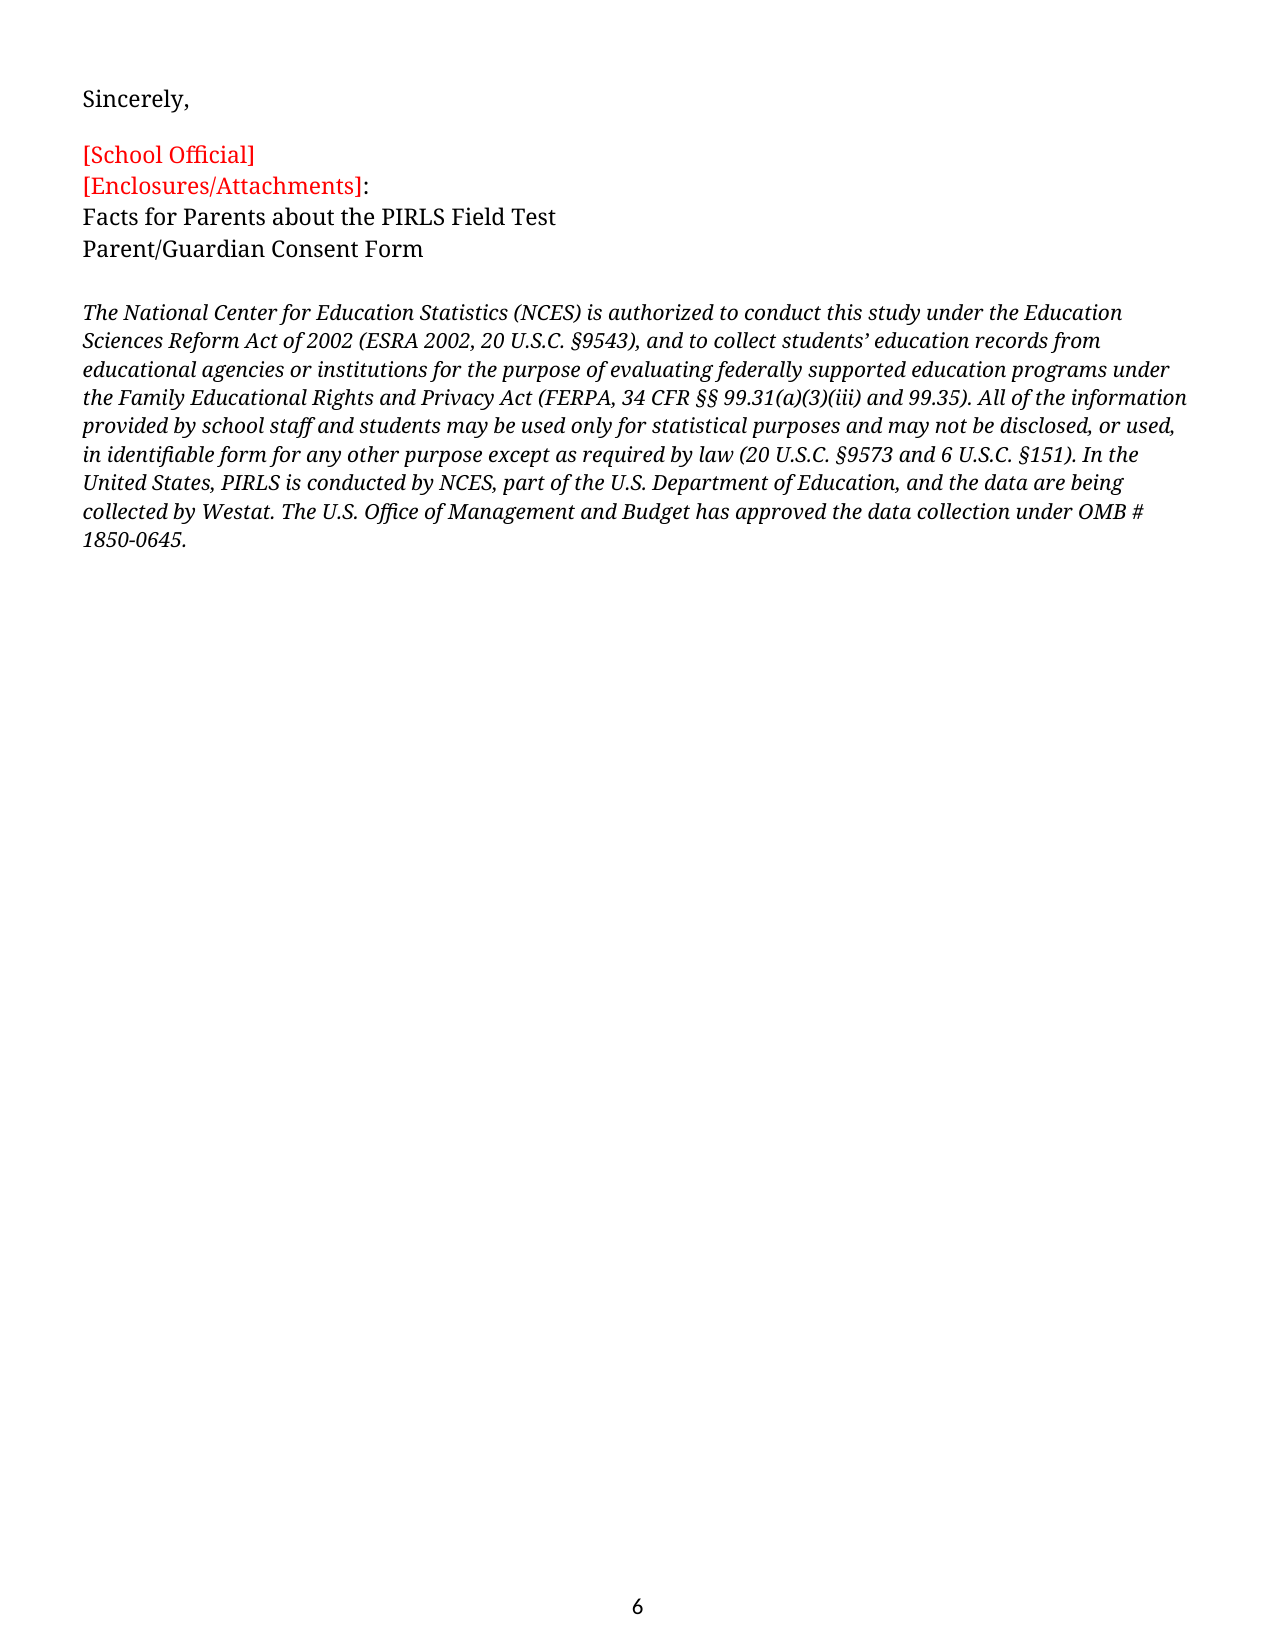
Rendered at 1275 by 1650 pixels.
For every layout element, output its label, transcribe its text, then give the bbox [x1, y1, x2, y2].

list The National Center for Education Statistics (NCES) is authorized to conduct this study under the Education Sciences Reform Act of 2002 (ESRA 2002, 20 U.S.C. §9543), and to collect students’ education records from educational agencies or institutions for the purpose of evaluating federally supported education programs under the Family Educational Rights and Privacy Act (FERPA, 34 CFR §§ 99.31(a)(3)(iii) and 99.35). All of the information provided by school staff and students may be used only for statistical purposes and may not be disclosed, or used, in identifiable form for any other purpose except as required by law (20 U.S.C. §9573 and 6 U.S.C. §151). In the United States, PIRLS is conducted by NCES, part of the U.S. Department of Education, and the data are being collected by Westat. The U.S. Office of Management and Budget has approved the data collection under OMB # 1850-0645. [82, 298, 1192, 554]
text [Enclosures/Attachments]: [82, 170, 1192, 201]
text Facts for Parents about the PIRLS Field Test [82, 201, 1192, 232]
text [School Official] [82, 139, 1192, 170]
text Sincerely, [82, 82, 1192, 114]
text Parent/Guardian Consent Form [82, 232, 1192, 264]
